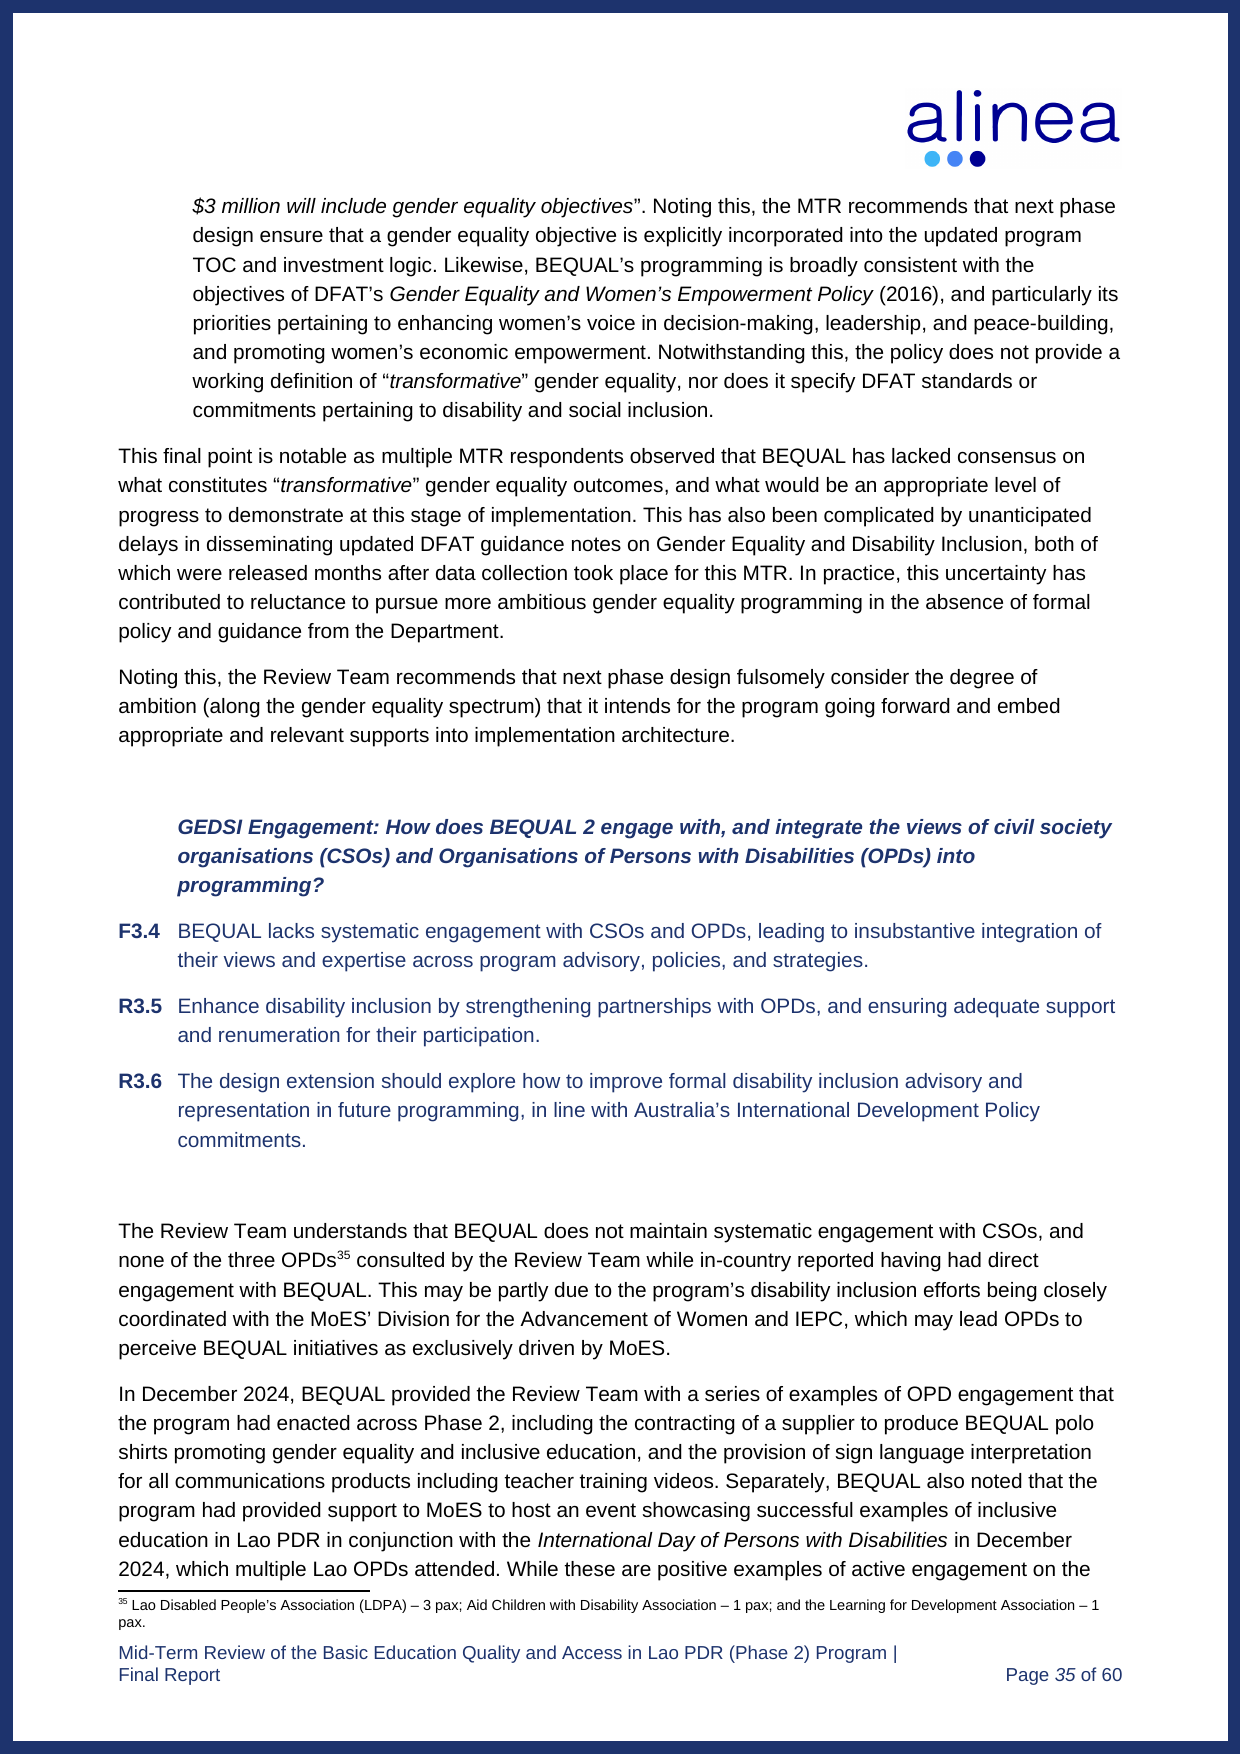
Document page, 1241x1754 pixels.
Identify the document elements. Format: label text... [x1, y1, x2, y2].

picture [904, 88, 1123, 169]
text R3.6 The design extension should explore how to improve formal disability inclusion advisory and representation in future programming, in line with Australia’s International Development Policy commitments. [118, 1064, 1122, 1151]
text GEDSI Engagement: How does BEQUAL 2 engage with, and integrate the views of civil society organisations (CSOs) and Organisations of Persons with Disabilities (OPDs) into programming? [177, 810, 1122, 897]
text R3.5 Enhance disability inclusion by strengthening partnerships with OPDs, and ensuring adequate support and renumeration for their participation. [118, 989, 1122, 1047]
text F3.4 BEQUAL lacks systematic engagement with CSOs and OPDs, leading to insubstantive integration of their views and expertise across program advisory, policies, and strategies. [118, 914, 1122, 972]
text Noting this, the Review Team recommends that next phase design fulsomely consider the degree of ambition (along the gender equality spectrum) that it intends for the program going forward and embed appropriate and relevant supports into implementation architecture. [118, 660, 1122, 747]
text The Review Team understands that BEQUAL does not maintain systematic engagement with CSOs, and none of the three OPDs consulted by the Review Team while in-country reported having had direct engagement with BEQUAL. This may be partly due to the program’s disability inclusion efforts being closely coordinated with the MoES’ Division for the Advancement of Women and IEPC, which may lead OPDs to perceive BEQUAL initiatives as exclusively driven by MoES. [118, 1214, 1122, 1360]
text This final point is notable as multiple MTR respondents observed that BEQUAL has lacked consensus on what constitutes “transformative” gender equality outcomes, and what would be an appropriate level of progress to demonstrate at this stage of implementation. This has also been complicated by unanticipated delays in disseminating updated DFAT guidance notes on Gender Equality and Disability Inclusion, both of which were released months after data collection took place for this MTR. In practice, this uncertainty has contributed to reluctance to pursue more ambitious gender equality programming in the absence of formal policy and guidance from the Department. [118, 439, 1122, 643]
